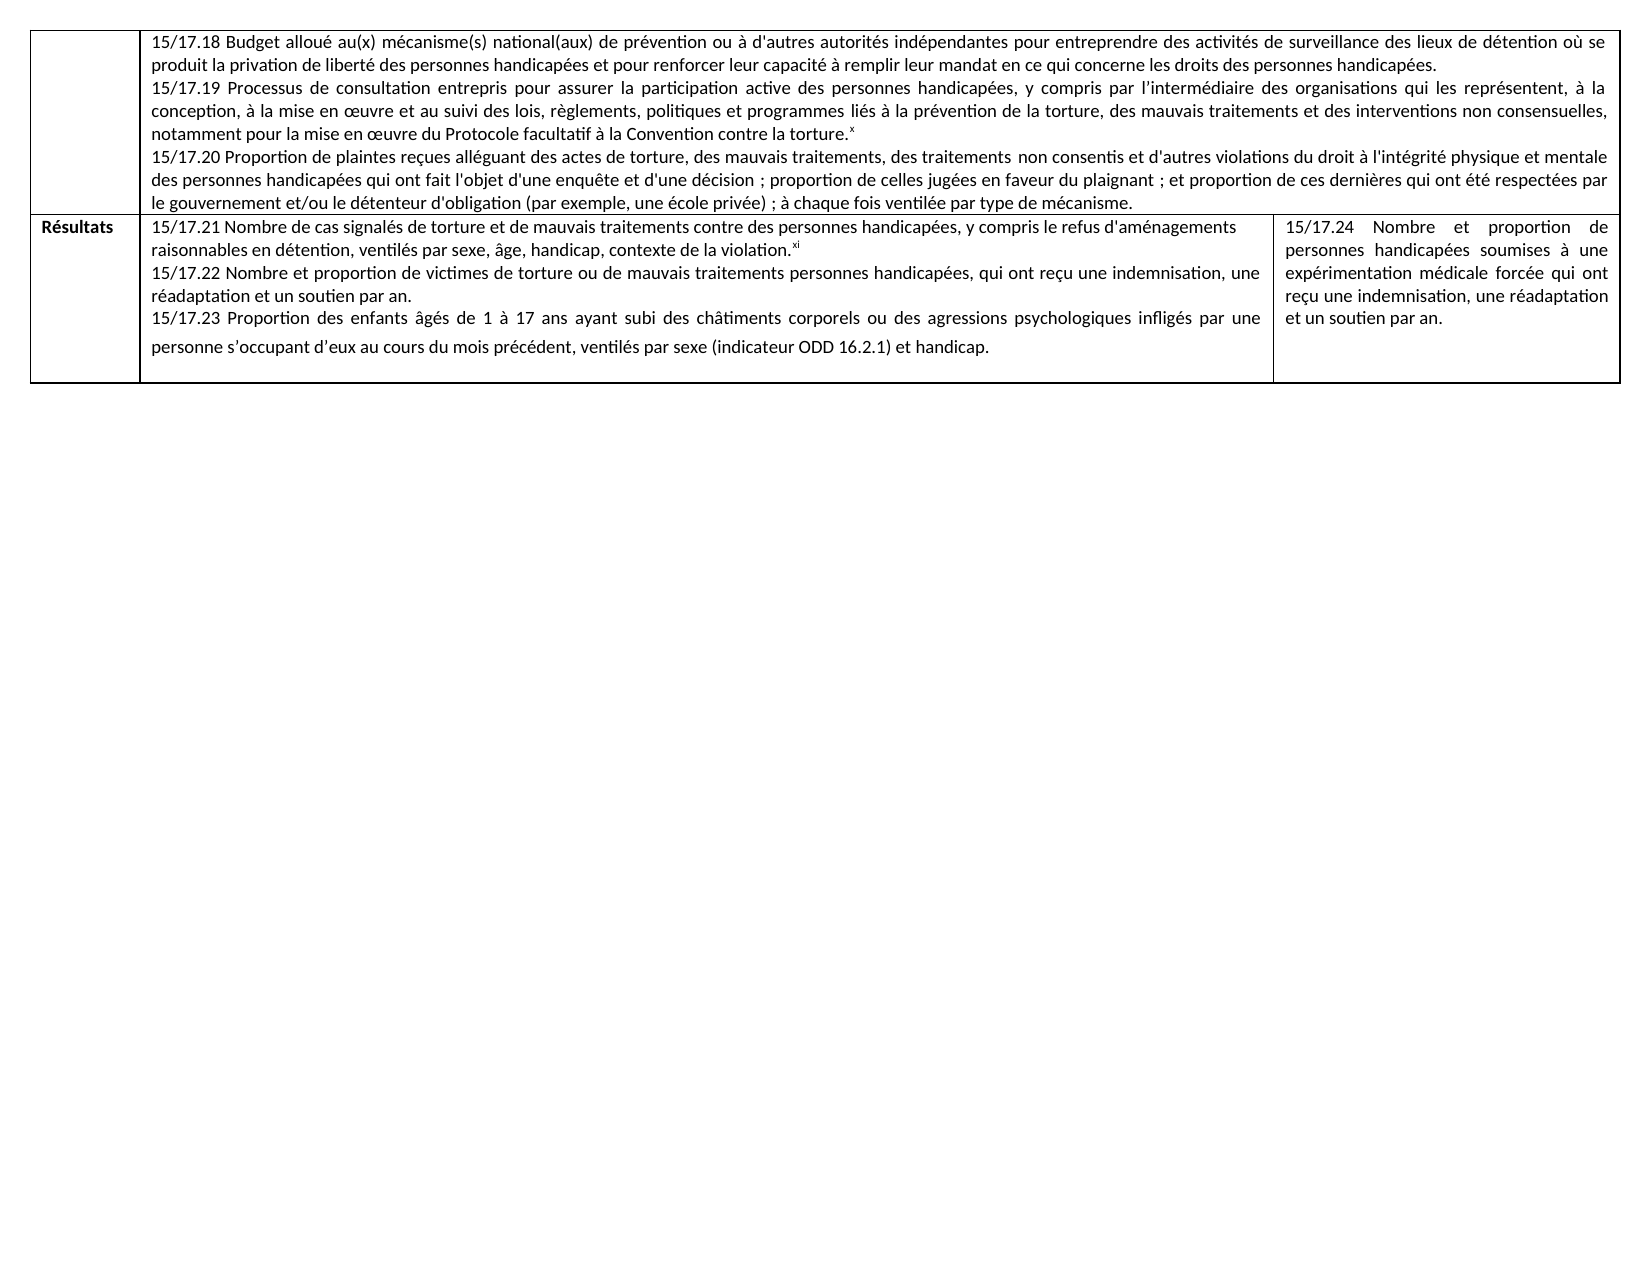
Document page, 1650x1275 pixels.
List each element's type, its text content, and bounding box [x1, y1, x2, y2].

table_cell 15/17.21 Nombre de cas signalés de torture et de mauvais traitements contre des personnes handicapées, y compris le refus d'aménagements raisonnables en détention, ventilés par sexe, âge, handicap, contexte de la violation. 15/17.22 Nombre et proportion de victimes de torture ou de mauvais traitements personnes handicapées, qui ont reçu une indemnisation, une réadaptation et un soutien par an. 15/17.23 Proportion des enfants âgés de 1 à 17 ans ayant subi des châtiments corporels ou des agressions psychologiques infligés par une personne s’occupant d’eux au cours du mois précédent, ventilés par sexe (indicateur ODD 16.2.1) et handicap. [141, 215, 1273, 382]
table_cell Résultats [31, 215, 139, 382]
table_cell 15/17.24 Nombre et proportion de personnes handicapées soumises à une expérimentation médicale forcée qui ont reçu une indemnisation, une réadaptation et un soutien par an. [1274, 215, 1619, 382]
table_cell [141, 31, 1619, 214]
